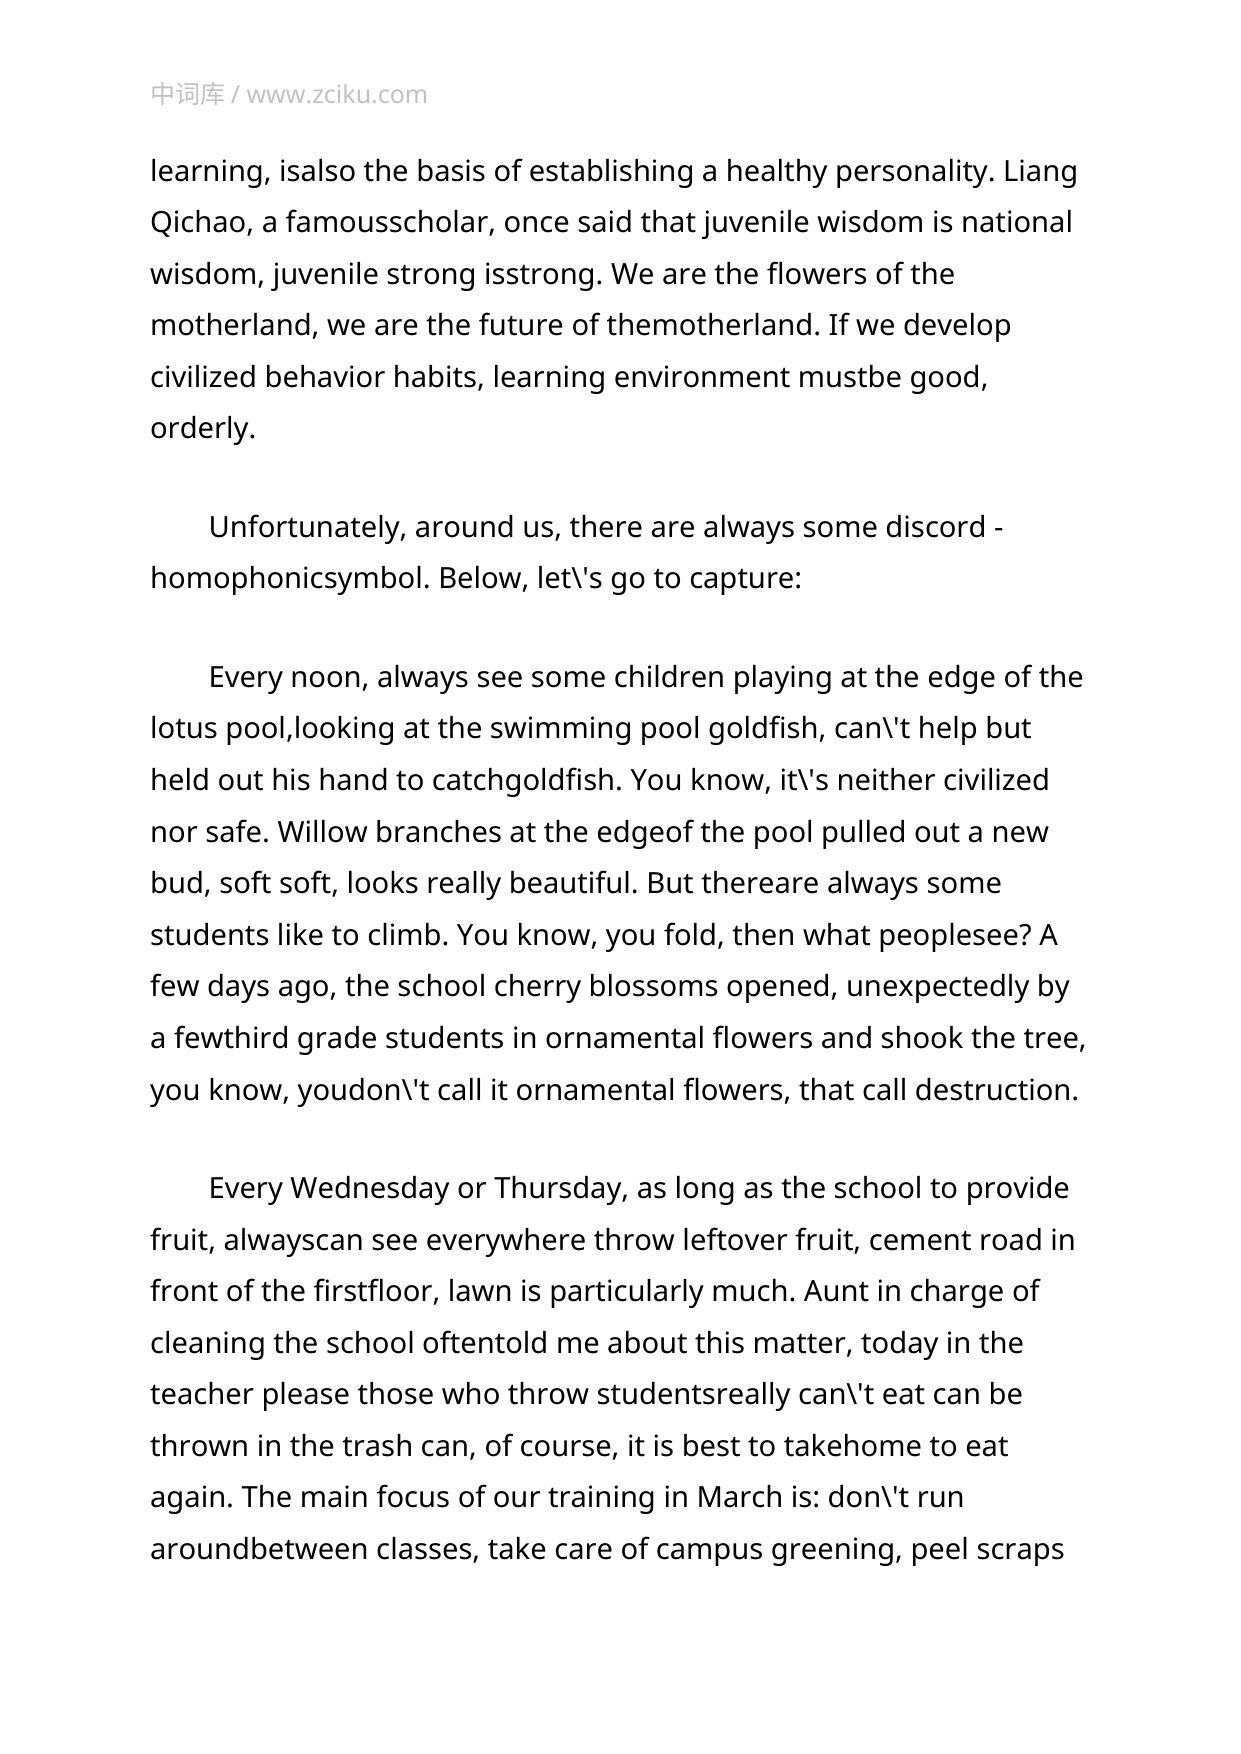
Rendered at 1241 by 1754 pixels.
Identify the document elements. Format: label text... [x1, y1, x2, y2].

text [150, 150, 1090, 447]
text Every noon, always see some children playing at the edge of the lotus pool,looking at the swimming pool goldfish, can\'t help but held out his hand to catchgoldfish. You know, it\'s neither civilized nor safe. Willow branches at the edgeof the pool pulled out a new bud, soft soft, looks really beautiful. But thereare always some students like to climb. You know, you fold, then what peoplesee? A few days ago, the school cherry blossoms opened, unexpectedly by a fewthird grade students in ornamental flowers and shook the tree, you know, youdon\'t call it ornamental flowers, that call destruction. [150, 656, 1090, 1108]
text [150, 1167, 1090, 1568]
text Unfortunately, around us, there are always some discord - homophonicsymbol. Below, let\'s go to capture: [150, 506, 1090, 597]
